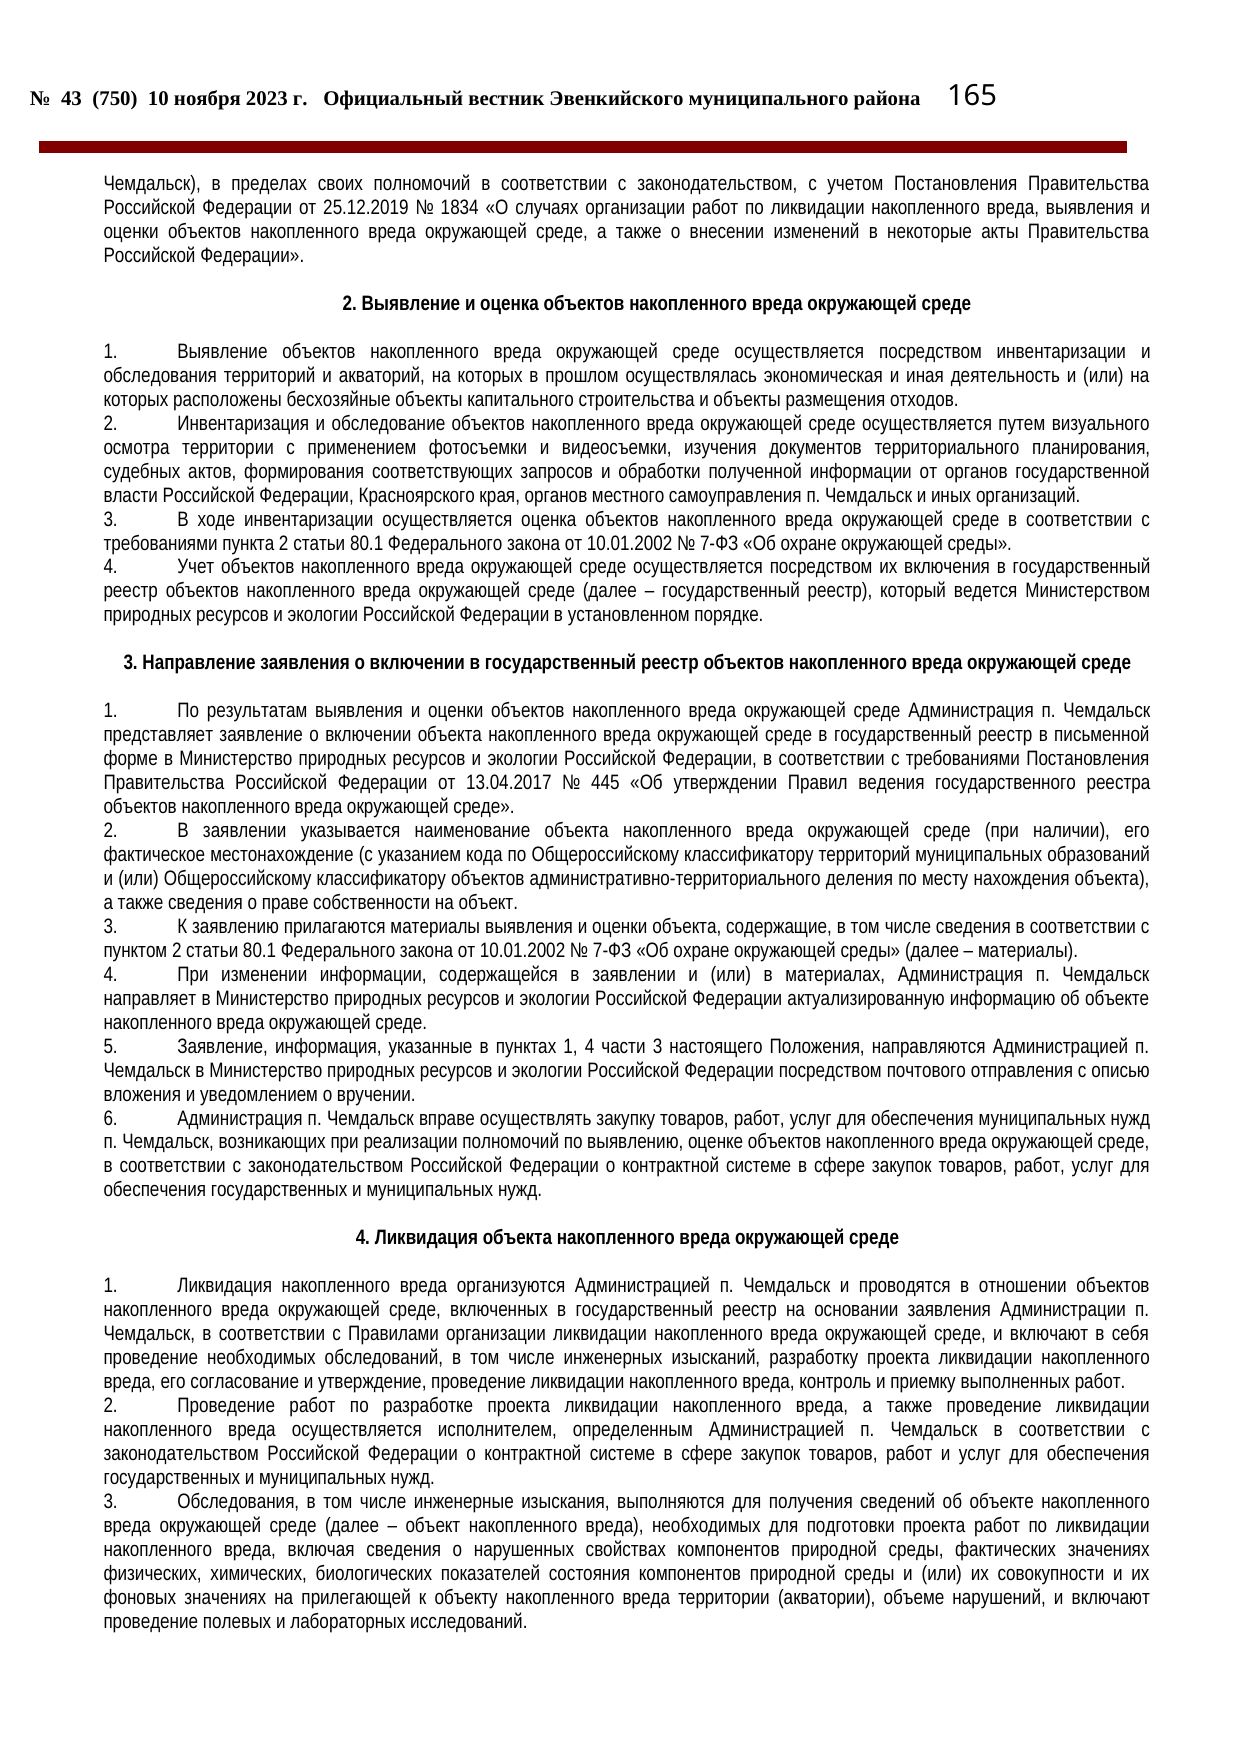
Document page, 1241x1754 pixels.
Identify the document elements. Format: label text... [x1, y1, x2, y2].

text 5. Заявление, информация, указанные в пунктах 1, 4 части 3 настоящего Положения, направляются Администрацией п. Чемдальск в Министерство природных ресурсов и экологии Российской Федерации посредством почтового отправления с описью вложения и уведомлением о вручении. [103, 1033, 1152, 1105]
text 2. Проведение работ по разработке проекта ликвидации накопленного вреда, а также проведение ликвидации накопленного вреда осуществляется исполнителем, определенным Администрацией п. Чемдальск в соответствии с законодательством Российской Федерации о контрактной системе в сфере закупок товаров, работ и услуг для обеспечения государственных и муниципальных нужд. [103, 1393, 1152, 1489]
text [103, 171, 1152, 267]
text 4. Ликвидация объекта накопленного вреда окружающей среде [103, 1225, 1152, 1249]
text 2. В заявлении указывается наименование объекта накопленного вреда окружающей среде (при наличии), его фактическое местонахождение (с указанием кода по Общероссийскому классификатору территорий муниципальных образований и (или) Общероссийскому классификатору объектов административно-территориального деления по месту нахождения объекта), а также сведения о праве собственности на объект. [103, 818, 1152, 914]
text 3. Обследования, в том числе инженерные изыскания, выполняются для получения сведений об объекте накопленного вреда окружающей среде (далее – объект накопленного вреда), необходимых для подготовки проекта работ по ликвидации накопленного вреда, включая сведения о нарушенных свойствах компонентов природной среды, фактических значениях физических, химических, биологических показателей состояния компонентов природной среды и (или) их совокупности и их фоновых значениях на прилегающей к объекту накопленного вреда территории (акватории), объеме нарушений, и включают проведение полевых и лабораторных исследований. [103, 1489, 1152, 1632]
text 2. Инвентаризация и обследование объектов накопленного вреда окружающей среде осуществляется путем визуального осмотра территории с применением фотосъемки и видеосъемки, изучения документов территориального планирования, судебных актов, формирования соответствующих запросов и обработки полученной информации от органов государственной власти Российской Федерации, Красноярского края, органов местного самоуправления п. Чемдальск и иных организаций. [103, 411, 1152, 506]
text 4. При изменении информации, содержащейся в заявлении и (или) в материалах, Администрация п. Чемдальск направляет в Министерство природных ресурсов и экологии Российской Федерации актуализированную информацию об объекте накопленного вреда окружающей среде. [103, 962, 1152, 1033]
text 4. Учет объектов накопленного вреда окружающей среде осуществляется посредством их включения в государственный реестр объектов накопленного вреда окружающей среде (далее – государственный реестр), который ведется Министерством природных ресурсов и экологии Российской Федерации в установленном порядке. [103, 554, 1152, 626]
text 3. В ходе инвентаризации осуществляется оценка объектов накопленного вреда окружающей среде в соответствии с требованиями пункта 2 статьи 80.1 Федерального закона от 10.01.2002 № 7-ФЗ «Об охране окружающей среды». [103, 506, 1152, 554]
text 1. Ликвидация накопленного вреда организуются Администрацией п. Чемдальск и проводятся в отношении объектов накопленного вреда окружающей среде, включенных в государственный реестр на основании заявления Администрации п. Чемдальск, в соответствии с Правилами организации ликвидации накопленного вреда окружающей среде, и включают в себя проведение необходимых обследований, в том числе инженерных изысканий, разработку проекта ликвидации накопленного вреда, его согласование и утверждение, проведение ликвидации накопленного вреда, контроль и приемку выполненных работ. [103, 1273, 1152, 1393]
text 2. Выявление и оценка объектов накопленного вреда окружающей среде [103, 291, 1152, 315]
text 6. Администрация п. Чемдальск вправе осуществлять закупку товаров, работ, услуг для обеспечения муниципальных нужд п. Чемдальск, возникающих при реализации полномочий по выявлению, оценке объектов накопленного вреда окружающей среде, в соответствии с законодательством Российской Федерации о контрактной системе в сфере закупок товаров, работ, услуг для обеспечения государственных и муниципальных нужд. [103, 1105, 1152, 1201]
text 1. По результатам выявления и оценки объектов накопленного вреда окружающей среде Администрация п. Чемдальск представляет заявление о включении объекта накопленного вреда окружающей среде в государственный реестр в письменной форме в Министерство природных ресурсов и экологии Российской Федерации, в соответствии с требованиями Постановления Правительства Российской Федерации от 13.04.2017 № 445 «Об утверждении Правил ведения государственного реестра объектов накопленного вреда окружающей среде». [103, 698, 1152, 818]
text 3. Направление заявления о включении в государственный реестр объектов накопленного вреда окружающей среде [103, 650, 1152, 674]
text 1. Выявление объектов накопленного вреда окружающей среде осуществляется посредством инвентаризации и обследования территорий и акваторий, на которых в прошлом осуществлялась экономическая и иная деятельность и (или) на которых расположены бесхозяйные объекты капитального строительства и объекты размещения отходов. [103, 339, 1152, 411]
text 3. К заявлению прилагаются материалы выявления и оценки объекта, содержащие, в том числе сведения в соответствии с пунктом 2 статьи 80.1 Федерального закона от 10.01.2002 № 7-ФЗ «Об охране окружающей среды» (далее – материалы). [103, 914, 1152, 962]
